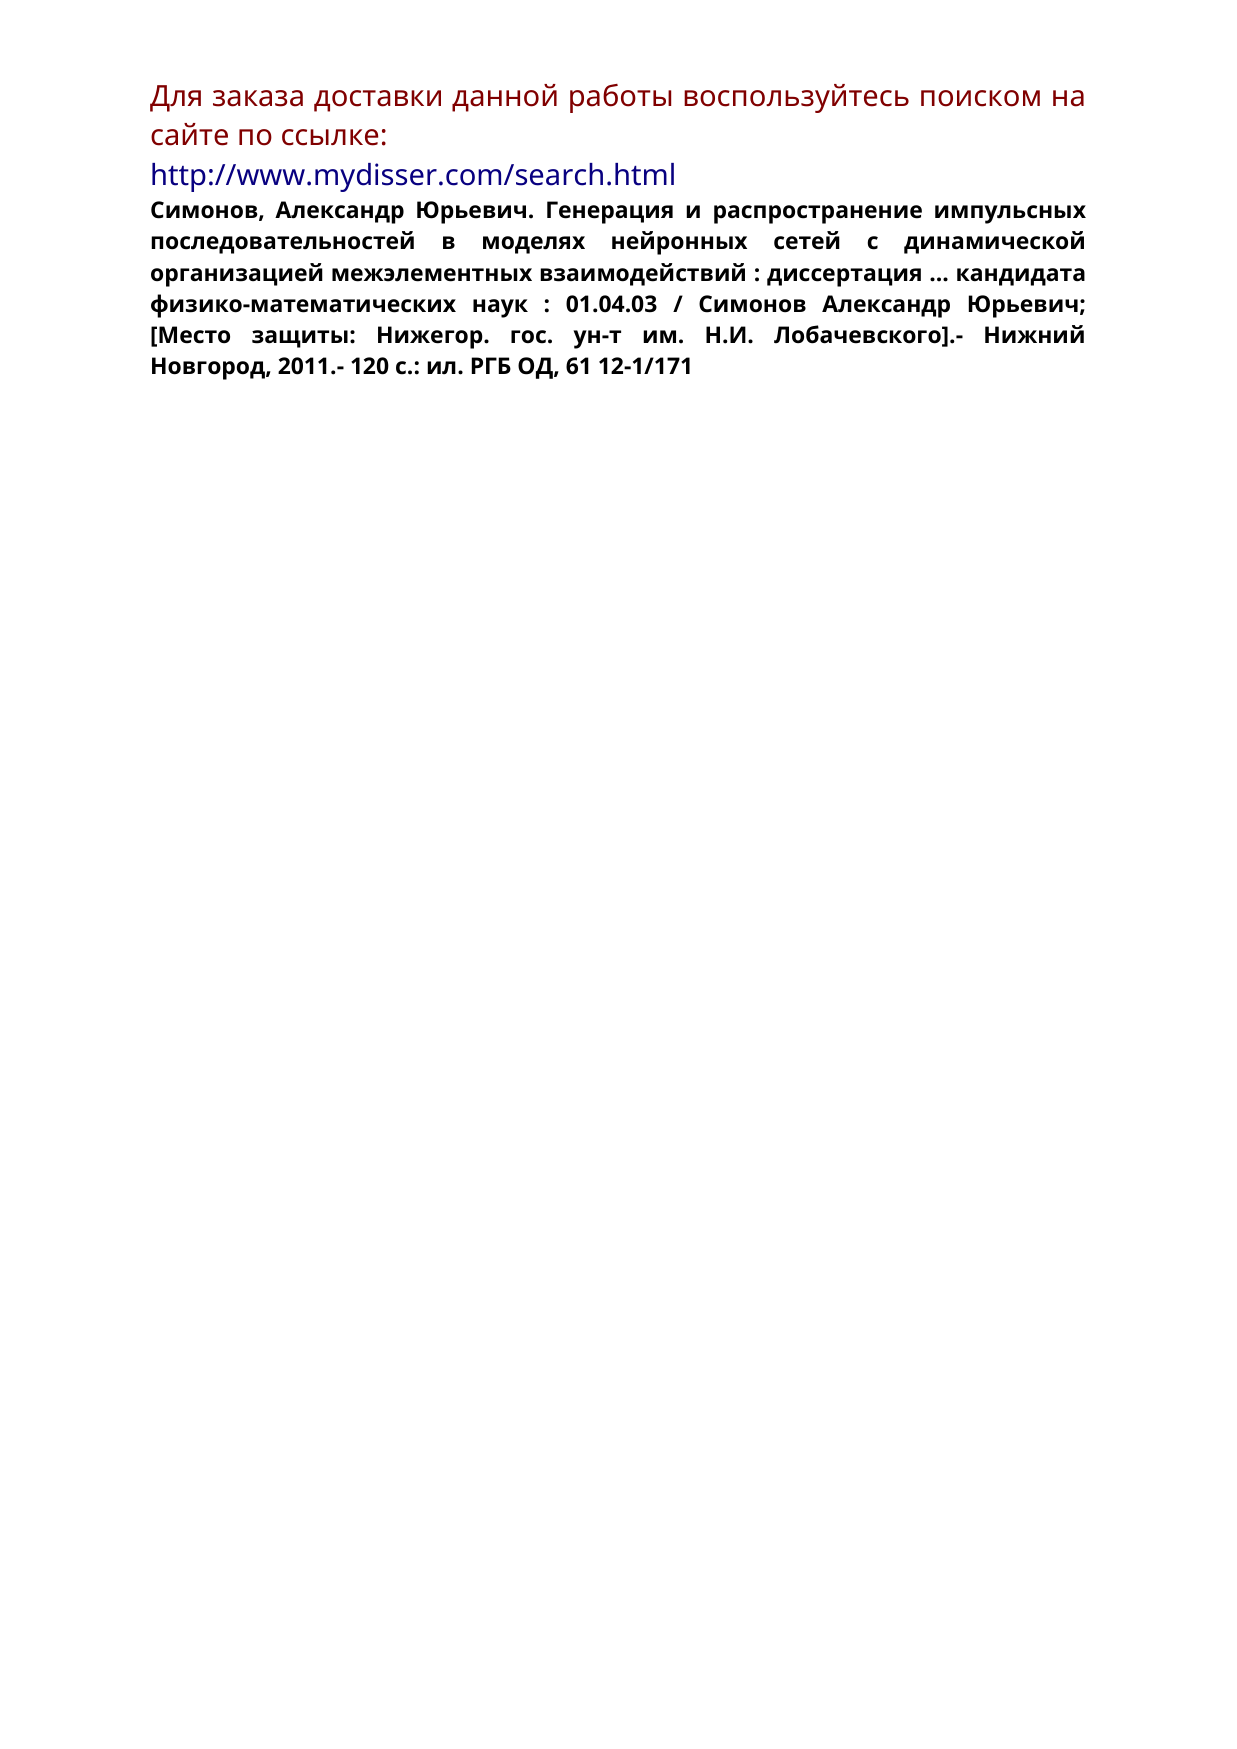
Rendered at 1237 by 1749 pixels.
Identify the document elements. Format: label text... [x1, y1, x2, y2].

text Симонов, Александр Юрьевич. Генерация и распространение импульсных последовательностей в моделях нейронных сетей с динамической организацией межэлементных взаимодействий : диссертация ... кандидата физико-математических наук : 01.04.03 / Симонов Александр Юрьевич; [Место защиты: Нижегор. гос. ун-т им. Н.И. Лобачевского].- Нижний Новгород, 2011.- 120 с.: ил. РГБ ОД, 61 12-1/171 [150, 194, 1086, 382]
